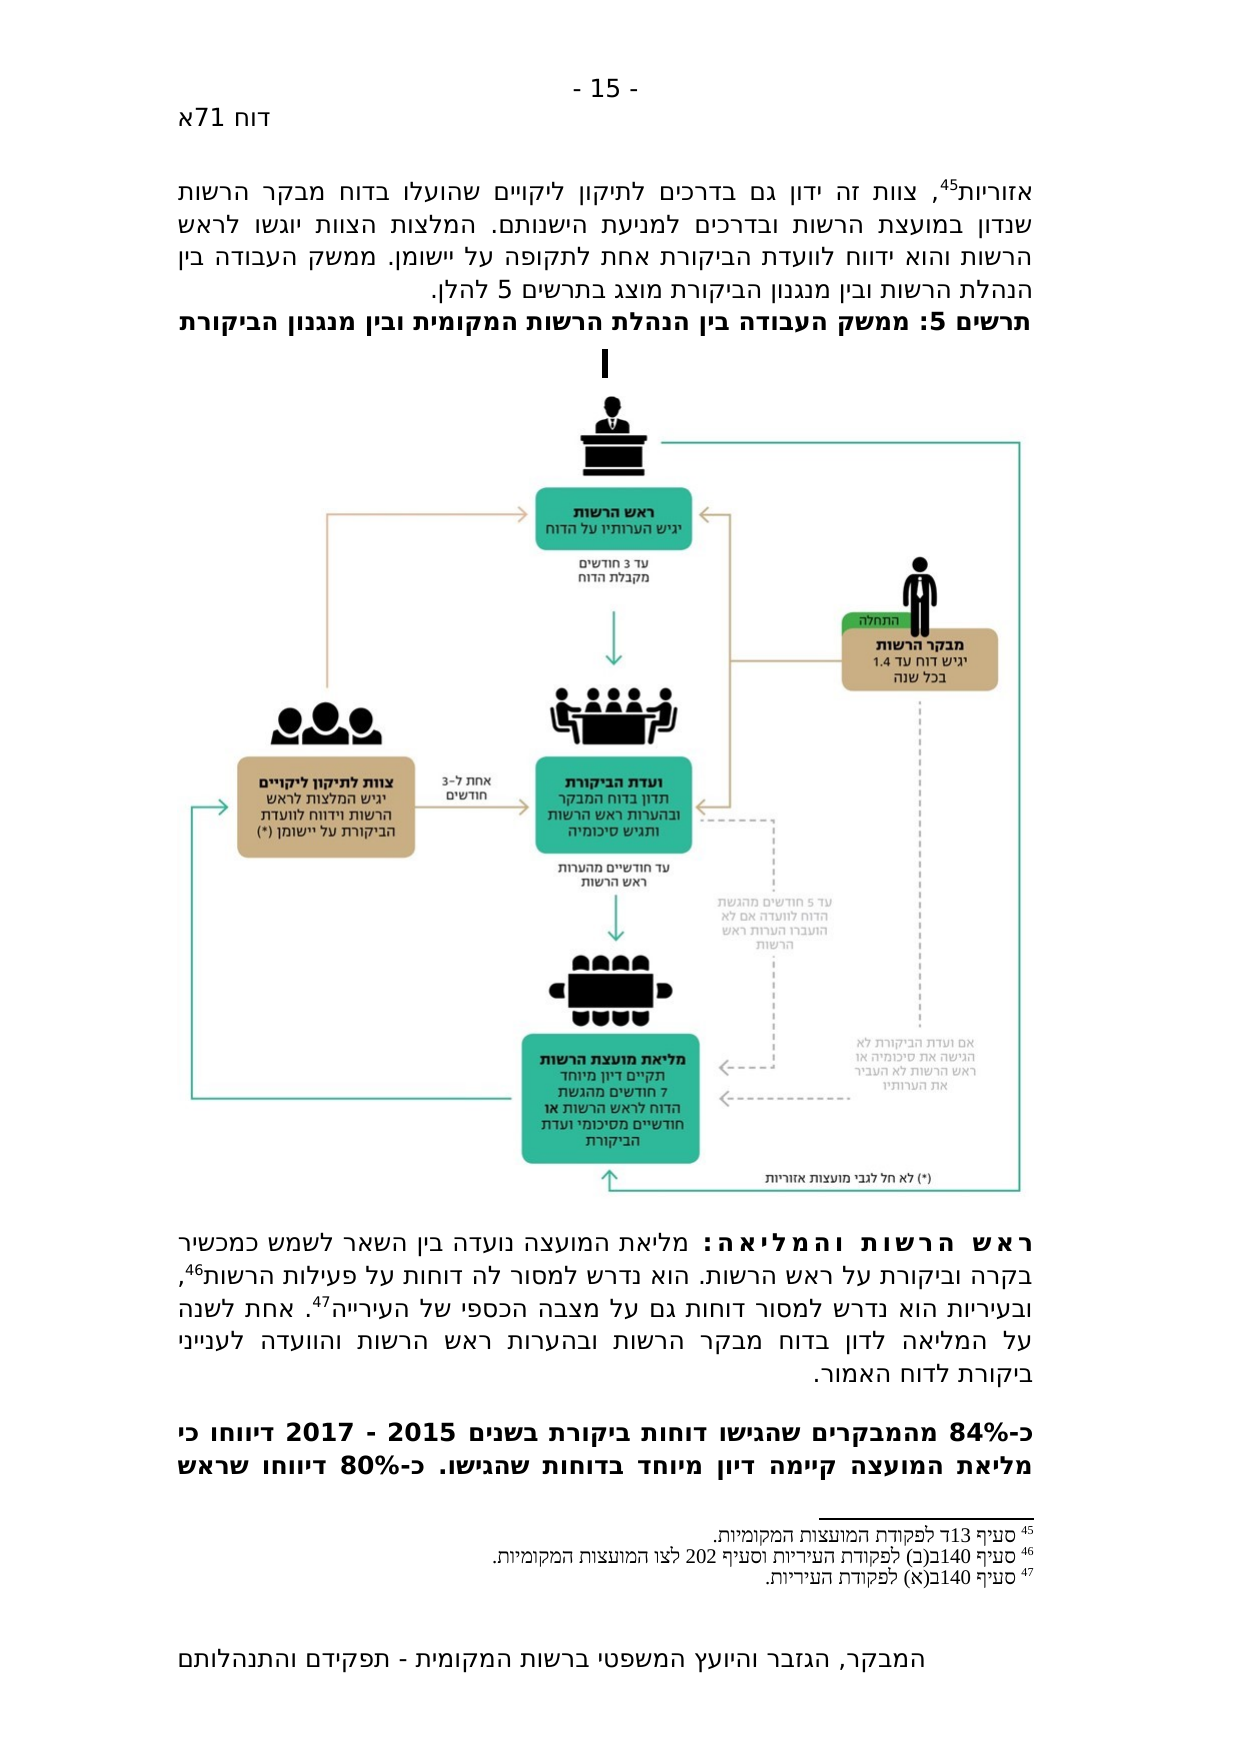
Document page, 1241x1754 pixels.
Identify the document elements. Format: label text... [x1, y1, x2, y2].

picture [177, 380, 1034, 1214]
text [177, 1418, 1033, 1480]
text ראש הרשות והמליאה: מליאת המועצה נועדה בין השאר לשמש כמכשיר בקרה וביקורת על ראש הרשות. הוא נדרש למסור לה דוחות על פעילות הרשות, ובעיריות הוא נדרש למסור דוחות גם על מצבה הכספי של העירייה. אחת לשנה על המליאה לדון בדוח מבקר הרשות ובהערות ראש הרשות והוועדה לענייני ביקורת לדוח האמור. [177, 1229, 1033, 1388]
list תרשים 5: ממשק העבודה בין הנהלת הרשות המקומית ובין מנגנון הביקורת [177, 308, 1033, 337]
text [177, 177, 1033, 304]
